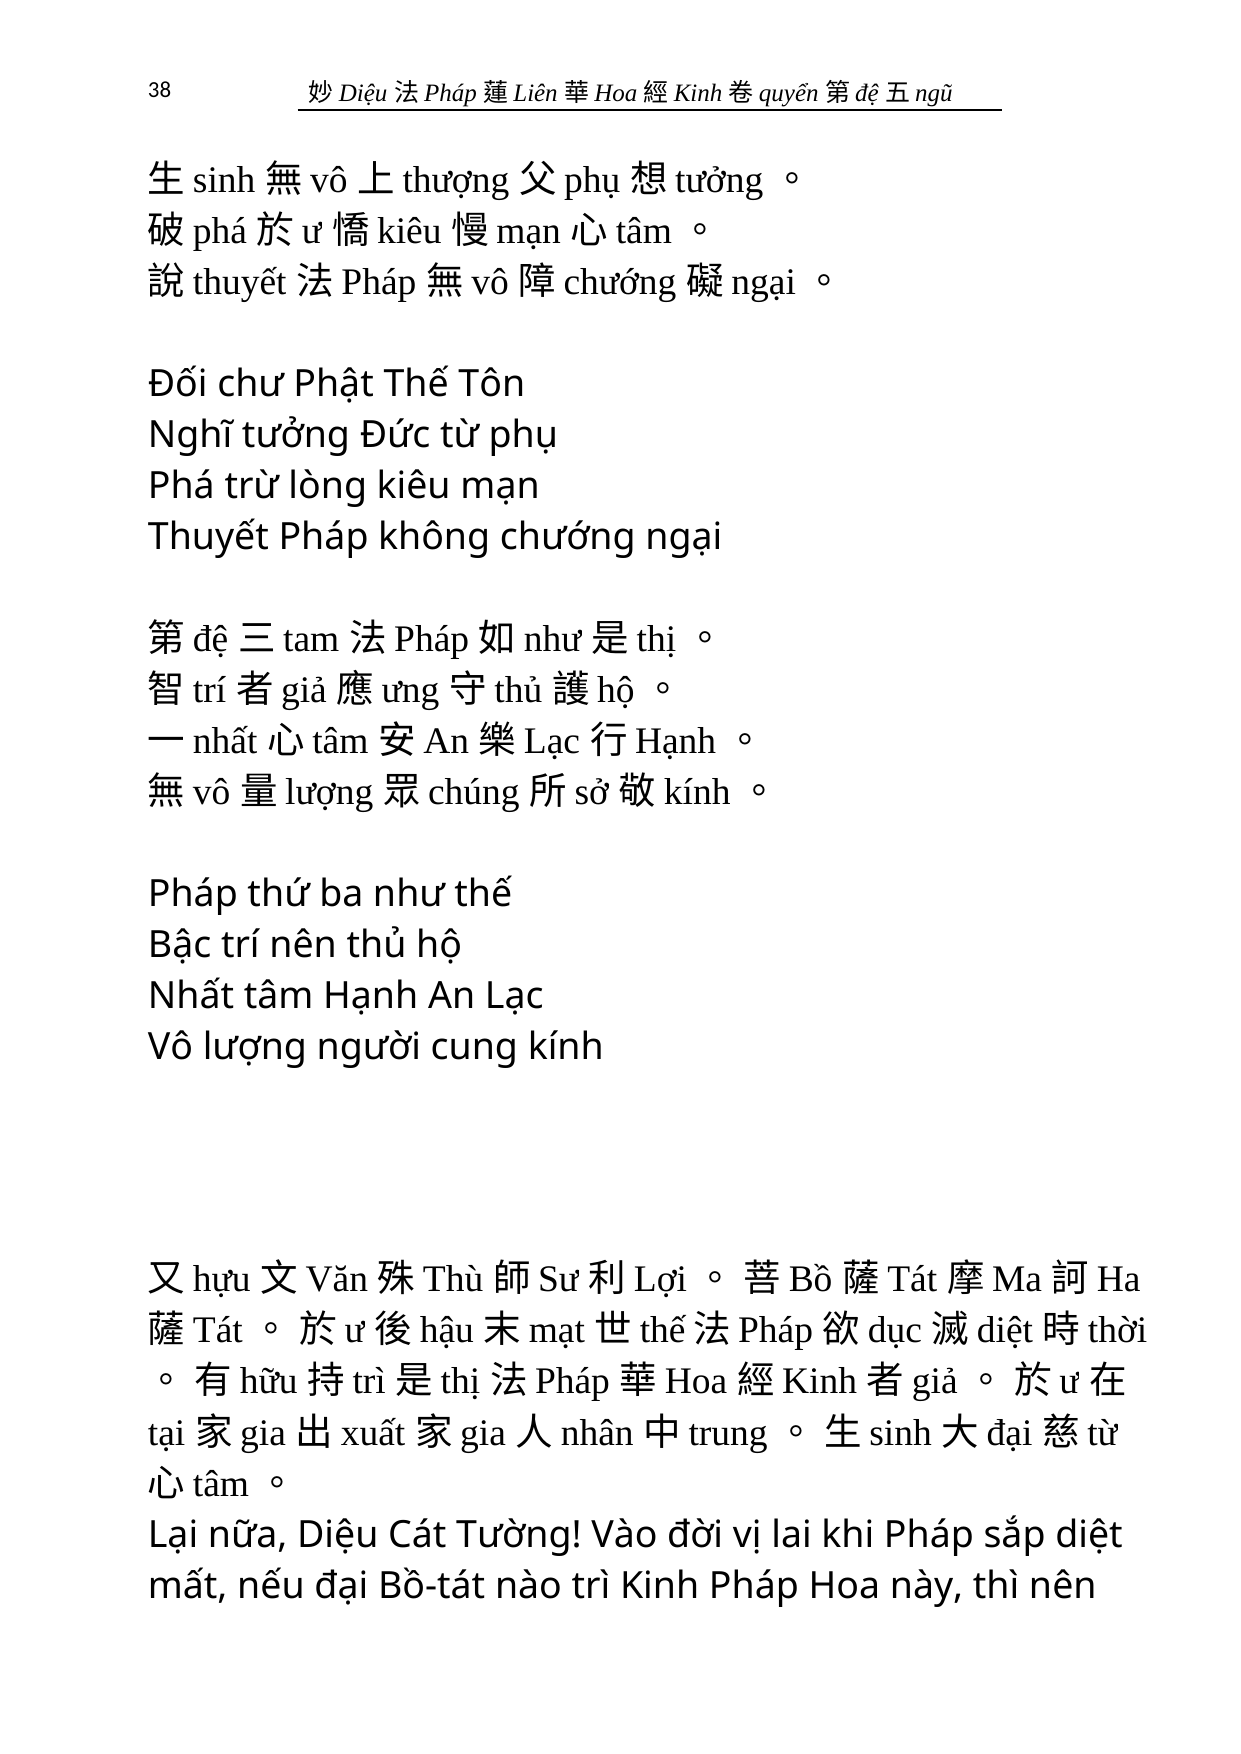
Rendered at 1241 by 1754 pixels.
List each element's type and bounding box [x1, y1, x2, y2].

text [148, 1150, 1152, 1609]
text [148, 152, 1152, 1150]
